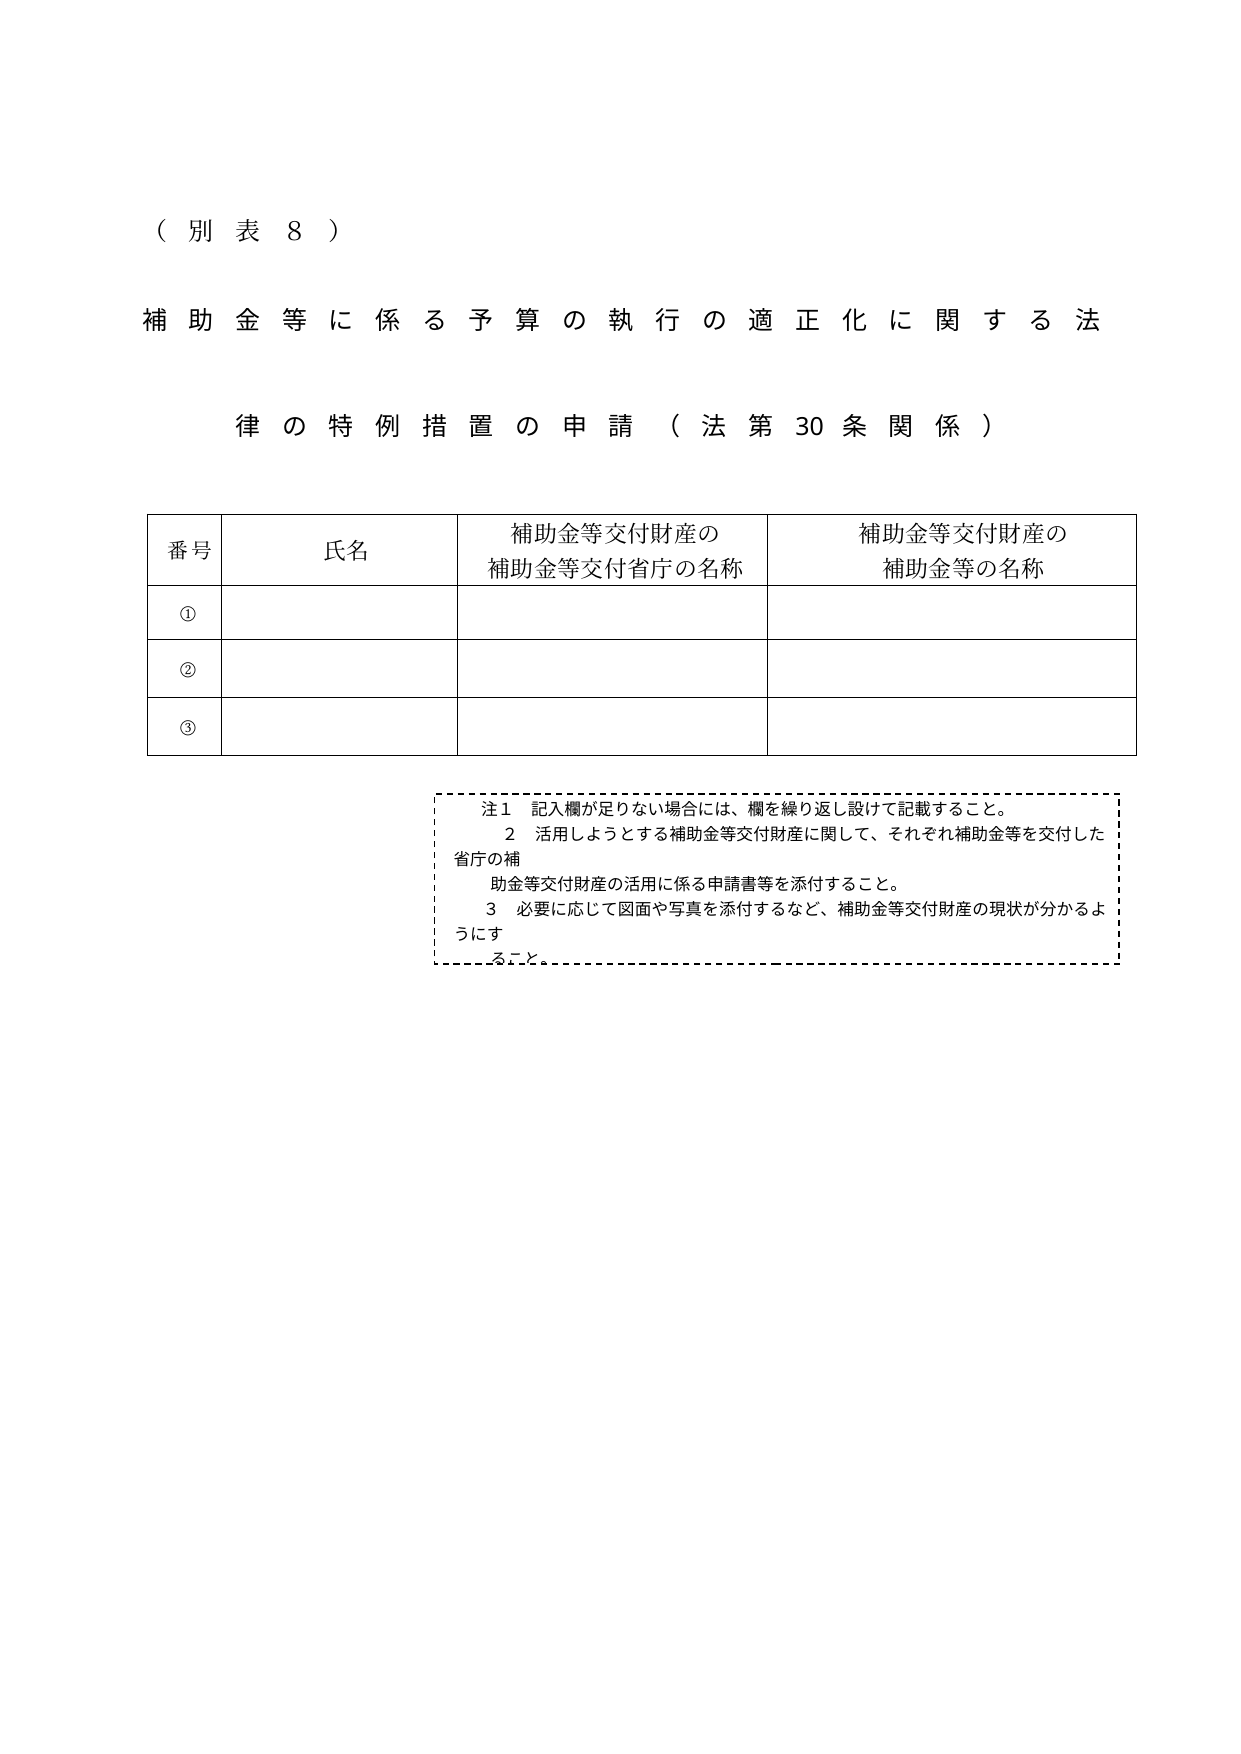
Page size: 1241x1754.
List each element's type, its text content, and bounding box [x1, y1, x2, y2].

table_cell [768, 586, 1136, 639]
table_cell [458, 586, 767, 639]
table_cell [458, 640, 767, 697]
text 補助金等に係る予算の執行の適正化に関する法律の特例措置の申請（法第30条関係） [142, 283, 1122, 460]
table_cell ① [148, 586, 221, 639]
table_header 氏名 [222, 515, 457, 585]
text （別表８） [142, 194, 1143, 265]
table_header 補助金等交付財産の 補助金等の名称 [768, 515, 1136, 585]
table_cell [222, 586, 457, 639]
table_cell [768, 640, 1136, 697]
table_cell ③ [148, 698, 221, 755]
table_header 補助金等交付財産の 補助金等交付省庁の名称 [458, 515, 767, 585]
table_cell [222, 640, 457, 697]
table_cell [458, 698, 767, 755]
table_cell [222, 698, 457, 755]
table_header 番号 [148, 515, 221, 585]
table_cell [768, 698, 1136, 755]
table_cell ② [148, 640, 221, 697]
